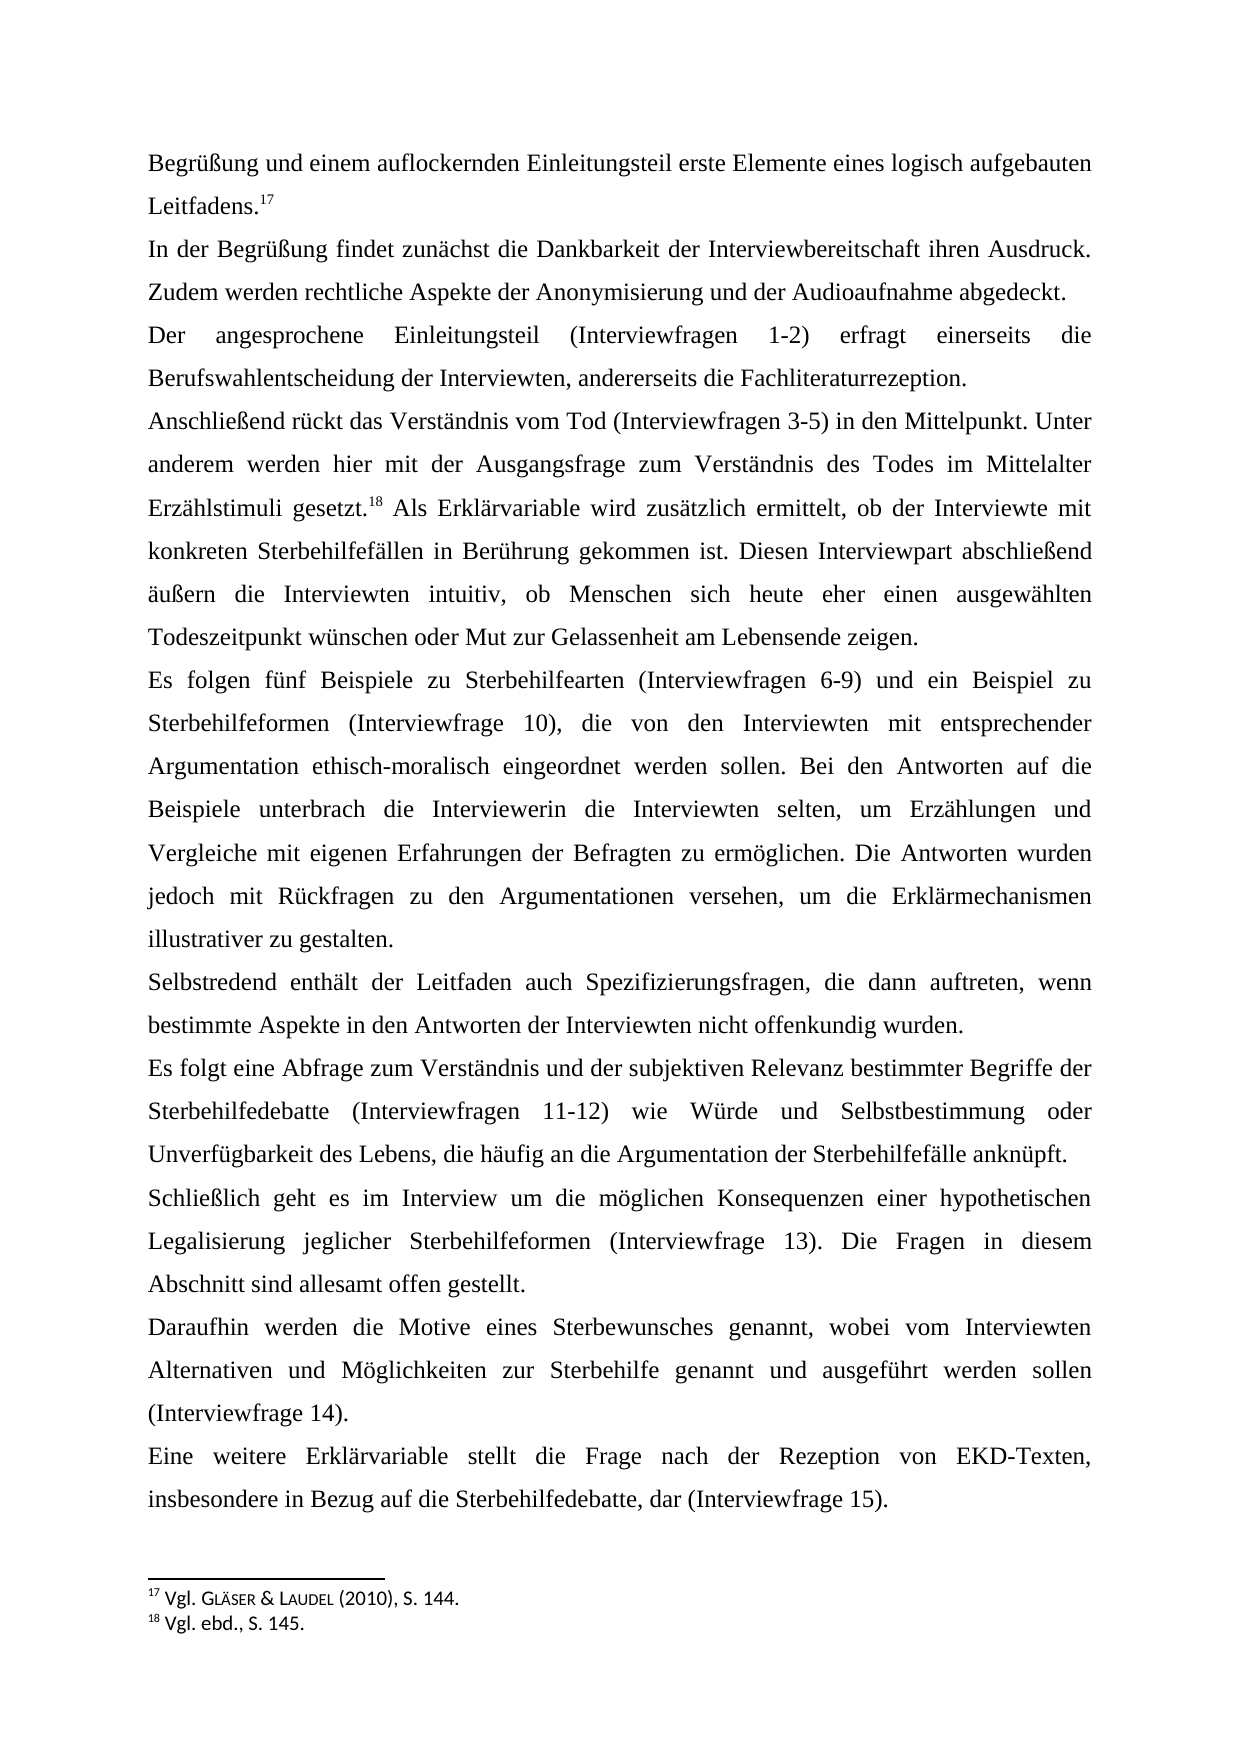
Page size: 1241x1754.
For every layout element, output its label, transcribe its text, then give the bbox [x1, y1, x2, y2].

text Schließlich geht es im Interview um die möglichen Konsequenzen einer hypothetischen Legalisierung jeglicher Sterbehilfeformen (Interviewfrage 13). Die Fragen in diesem Abschnitt sind allesamt offen gestellt. [148, 1183, 1093, 1298]
text Anschließend rückt das Verständnis vom Tod (Interviewfragen 3-5) in den Mittelpunkt. Unter anderem werden hier mit der Ausgangsfrage zum Verständnis des Todes im Mittelalter Erzählstimuli gesetzt. Als Erklärvariable wird zusätzlich ermittelt, ob der Interviewte mit konkreten Sterbehilfefällen in Berührung gekommen ist. Diesen Interviewpart abschließend äußern die Interviewten intuitiv, ob Menschen sich heute eher einen ausgewählten Todeszeitpunkt wünschen oder Mut zur Gelassenheit am Lebensende zeigen. [148, 406, 1093, 651]
text Der angesprochene Einleitungsteil (Interviewfragen 1-2) erfragt einerseits die Berufswahlentscheidung der Interviewten, andererseits die Fachliteraturrezeption. [148, 320, 1093, 392]
text In der Begrüßung findet zunächst die Dankbarkeit der Interviewbereitschaft ihren Ausdruck. Zudem werden rechtliche Aspekte der Anonymisierung und der Audioaufnahme abgedeckt. [148, 234, 1093, 306]
text Eine weitere Erklärvariable stellt die Frage nach der Rezeption von EKD-Texten, insbesondere in Bezug auf die Sterbehilfedebatte, dar (Interviewfrage 15). [148, 1441, 1093, 1513]
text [148, 148, 1093, 219]
text Es folgen fünf Beispiele zu Sterbehilfearten (Interviewfragen 6-9) und ein Beispiel zu Sterbehilfeformen (Interviewfrage 10), die von den Interviewten mit entsprechender Argumentation ethisch-moralisch eingeordnet werden sollen. Bei den Antworten auf die Beispiele unterbrach die Interviewerin die Interviewten selten, um Erzählungen und Vergleiche mit eigenen Erfahrungen der Befragten zu ermöglichen. Die Antworten wurden jedoch mit Rückfragen zu den Argumentationen versehen, um die Erklärmechanismen illustrativer zu gestalten. [148, 665, 1093, 953]
text Selbstredend enthält der Leitfaden auch Spezifizierungsfragen, die dann auftreten, wenn bestimmte Aspekte in den Antworten der Interviewten nicht offenkundig wurden. [148, 967, 1093, 1039]
text Es folgt eine Abfrage zum Verständnis und der subjektiven Relevanz bestimmter Begriffe der Sterbehilfedebatte (Interviewfragen 11-12) wie Würde und Selbstbestimmung oder Unverfügbarkeit des Lebens, die häufig an die Argumentation der Sterbehilfefälle anknüpft. [148, 1053, 1093, 1168]
text Daraufhin werden die Motive eines Sterbewunsches genannt, wobei vom Interviewten Alternativen und Möglichkeiten zur Sterbehilfe genannt und ausgeführt werden sollen (Interviewfrage 14). [148, 1312, 1093, 1427]
